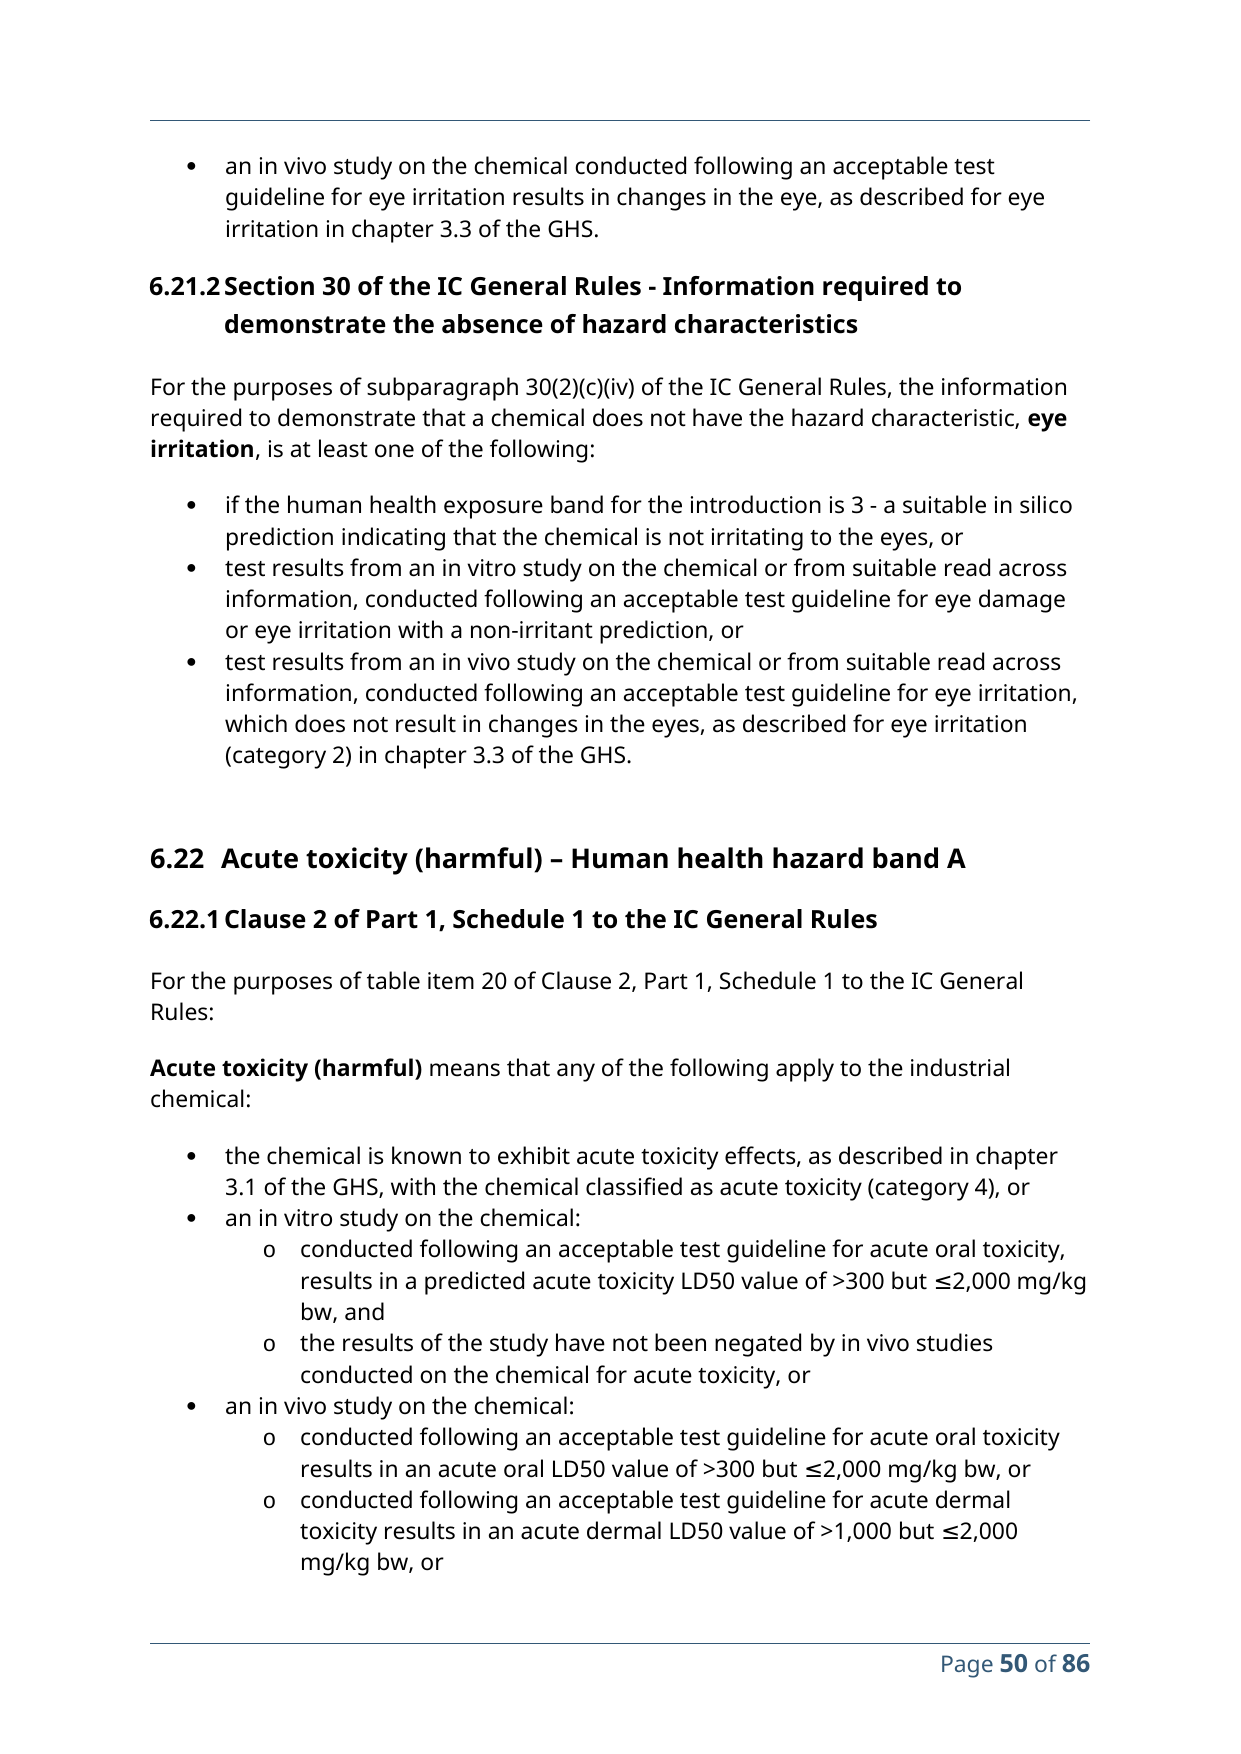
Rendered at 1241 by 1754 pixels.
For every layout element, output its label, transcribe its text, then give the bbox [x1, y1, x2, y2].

subtitle Clause 2 of Part 1, Schedule 1 to the IC General Rules [149, 901, 1090, 935]
list an in vitro study on the chemical: [187, 1202, 1090, 1233]
list conducted following an acceptable test guideline for acute oral toxicity, results in a predicted acute toxicity LD50 value of >300 but ≤2,000 mg/kg bw, and [262, 1233, 1090, 1327]
list if the human health exposure band for the introduction is 3 - a suitable in silico prediction indicating that the chemical is not irritating to the eyes, or [187, 489, 1090, 552]
list an in vivo study on the chemical conducted following an acceptable test guideline for eye irritation results in changes in the eye, as described for eye irritation in chapter 3.3 of the GHS. [187, 150, 1090, 244]
list conducted following an acceptable test guideline for acute oral toxicity results in an acute oral LD50 value of >300 but ≤2,000 mg/kg bw, or [262, 1421, 1090, 1484]
list an in vivo study on the chemical: [187, 1390, 1090, 1421]
list the chemical is known to exhibit acute toxicity effects, as described in chapter 3.1 of the GHS, with the chemical classified as acute toxicity (category 4), or [187, 1140, 1090, 1202]
subtitle Acute toxicity (harmful) – Human health hazard band A [150, 839, 1090, 876]
text For the purposes of subparagraph 30(2)(c)(iv) of the IC General Rules, the information required to demonstrate that a chemical does not have the hazard characteristic, eye irritation, is at least one of the following: [150, 371, 1090, 464]
list the results of the study have not been negated by in vivo studies conducted on the chemical for acute toxicity, or [262, 1327, 1090, 1390]
subtitle Section 30 of the IC General Rules - Information required to demonstrate the absence of hazard characteristics [149, 269, 1090, 341]
text For the purposes of table item 20 of Clause 2, Part 1, Schedule 1 to the IC General Rules: [150, 965, 1090, 1027]
list conducted following an acceptable test guideline for acute dermal toxicity results in an acute dermal LD50 value of >1,000 but ≤2,000 mg/kg bw, or [262, 1484, 1090, 1578]
list test results from an in vivo study on the chemical or from suitable read across information, conducted following an acceptable test guideline for eye irritation, which does not result in changes in the eyes, as described for eye irritation (category 2) in chapter 3.3 of the GHS. [187, 646, 1090, 771]
list test results from an in vitro study on the chemical or from suitable read across information, conducted following an acceptable test guideline for eye damage or eye irritation with a non-irritant prediction, or [187, 552, 1090, 646]
text Acute toxicity (harmful) means that any of the following apply to the industrial chemical: [150, 1052, 1090, 1115]
